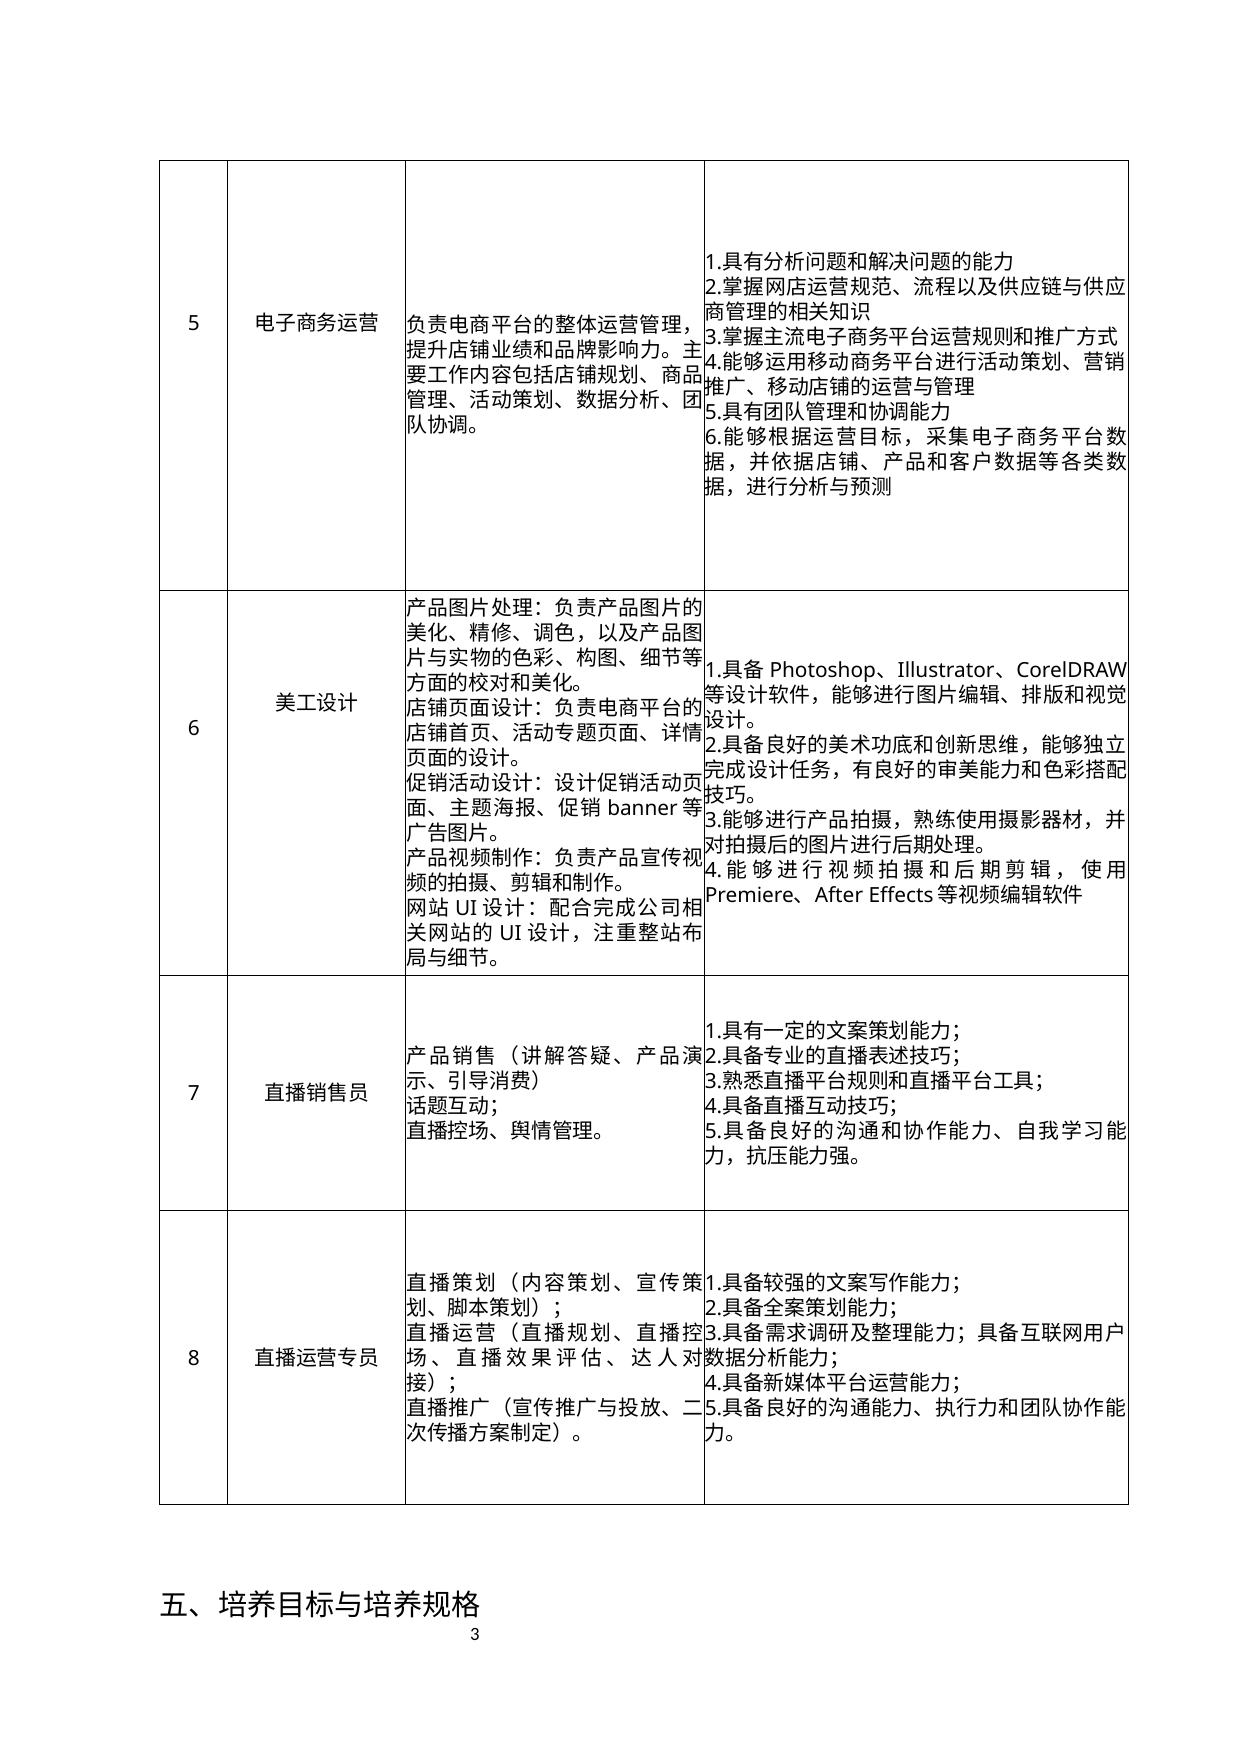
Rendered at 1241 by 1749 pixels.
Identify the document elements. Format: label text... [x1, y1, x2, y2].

table_cell 负责电商平台的整体运营管理，提升店铺业绩和品牌影响力。主要工作内容包括店铺规划、商品管理、活动策划、数据分析、团队协调。 [406, 161, 704, 589]
table_cell 1.具有一定的文案策划能力； 2.具备专业的直播表述技巧； 3.熟悉直播平台规则和直播平台工具； 4.具备直播互动技巧； 5.具备良好的沟通和协作能力、自我学习能力，抗压能力强。 [705, 976, 1128, 1210]
table_cell 1.具有分析问题和解决问题的能力 2.掌握网店运营规范、流程以及供应链与供应商管理的相关知识 3.掌握主流电子商务平台运营规则和推广方式 4.能够运用移动商务平台进行活动策划、营销推广、移动店铺的运营与管理 5.具有团队管理和协调能力 6.能够根据运营目标，采集电子商务平台数据，并依据店铺、产品和客户数据等各类数据，进行分析与预测 [705, 161, 1128, 589]
table_cell 8 [160, 1211, 227, 1504]
table_cell 直播策划（内容策划、宣传策划、脚本策划）； 直播运营（直播规划、直播控场、直播效果评估、达人对接）； 直播推广（宣传推广与投放、二次传播方案制定）。 [406, 1211, 704, 1504]
table_cell 直播销售员 [228, 976, 405, 1210]
table_cell 5 [160, 161, 227, 589]
table_cell 产品销售（讲解答疑、产品演示、引导消费） 话题互动； 直播控场、舆情管理。 [406, 976, 704, 1210]
table_cell 1.具备较强的文案写作能力； 2.具备全案策划能力； 3.具备需求调研及整理能力；具备互联网用户数据分析能力； 4.具备新媒体平台运营能力； 5.具备良好的沟通能力、执行力和团队协作能力。 [705, 1211, 1128, 1504]
table_cell 美工设计 [228, 591, 405, 975]
table_cell 1.具备Photoshop、Illustrator、CorelDRAW等设计软件，能够进行图片编辑、排版和视觉设计。 2.具备良好的美术功底和创新思维，能够独立完成设计任务，有良好的审美能力和色彩搭配技巧。 3.能够进行产品拍摄，熟练使用摄影器材，并对拍摄后的图片进行后期处理。 4.能够进行视频拍摄和后期剪辑，使用Premiere、After Effects等视频编辑软件 [705, 591, 1128, 975]
table_cell 直播运营专员 [228, 1211, 405, 1504]
table_cell 7 [160, 976, 227, 1210]
table_cell 产品图片处理：负责产品图片的美化、精修、调色，以及产品图片与实物的色彩、构图、细节等方面的校对和美化。 店铺页面设计：负责电商平台的店铺首页、活动专题页面、详情页面的设计。 促销活动设计：设计促销活动页面、主题海报、促销banner等广告图片。 产品视频制作：负责产品宣传视频的拍摄、剪辑和制作。 网站UI设计：配合完成公司相关网站的UI设计，注重整站布局与细节。 [406, 591, 704, 975]
table_cell 6 [160, 591, 227, 975]
subtitle 五、培养目标与培养规格 [159, 1586, 1081, 1619]
table_cell 电子商务运营 [228, 161, 405, 589]
